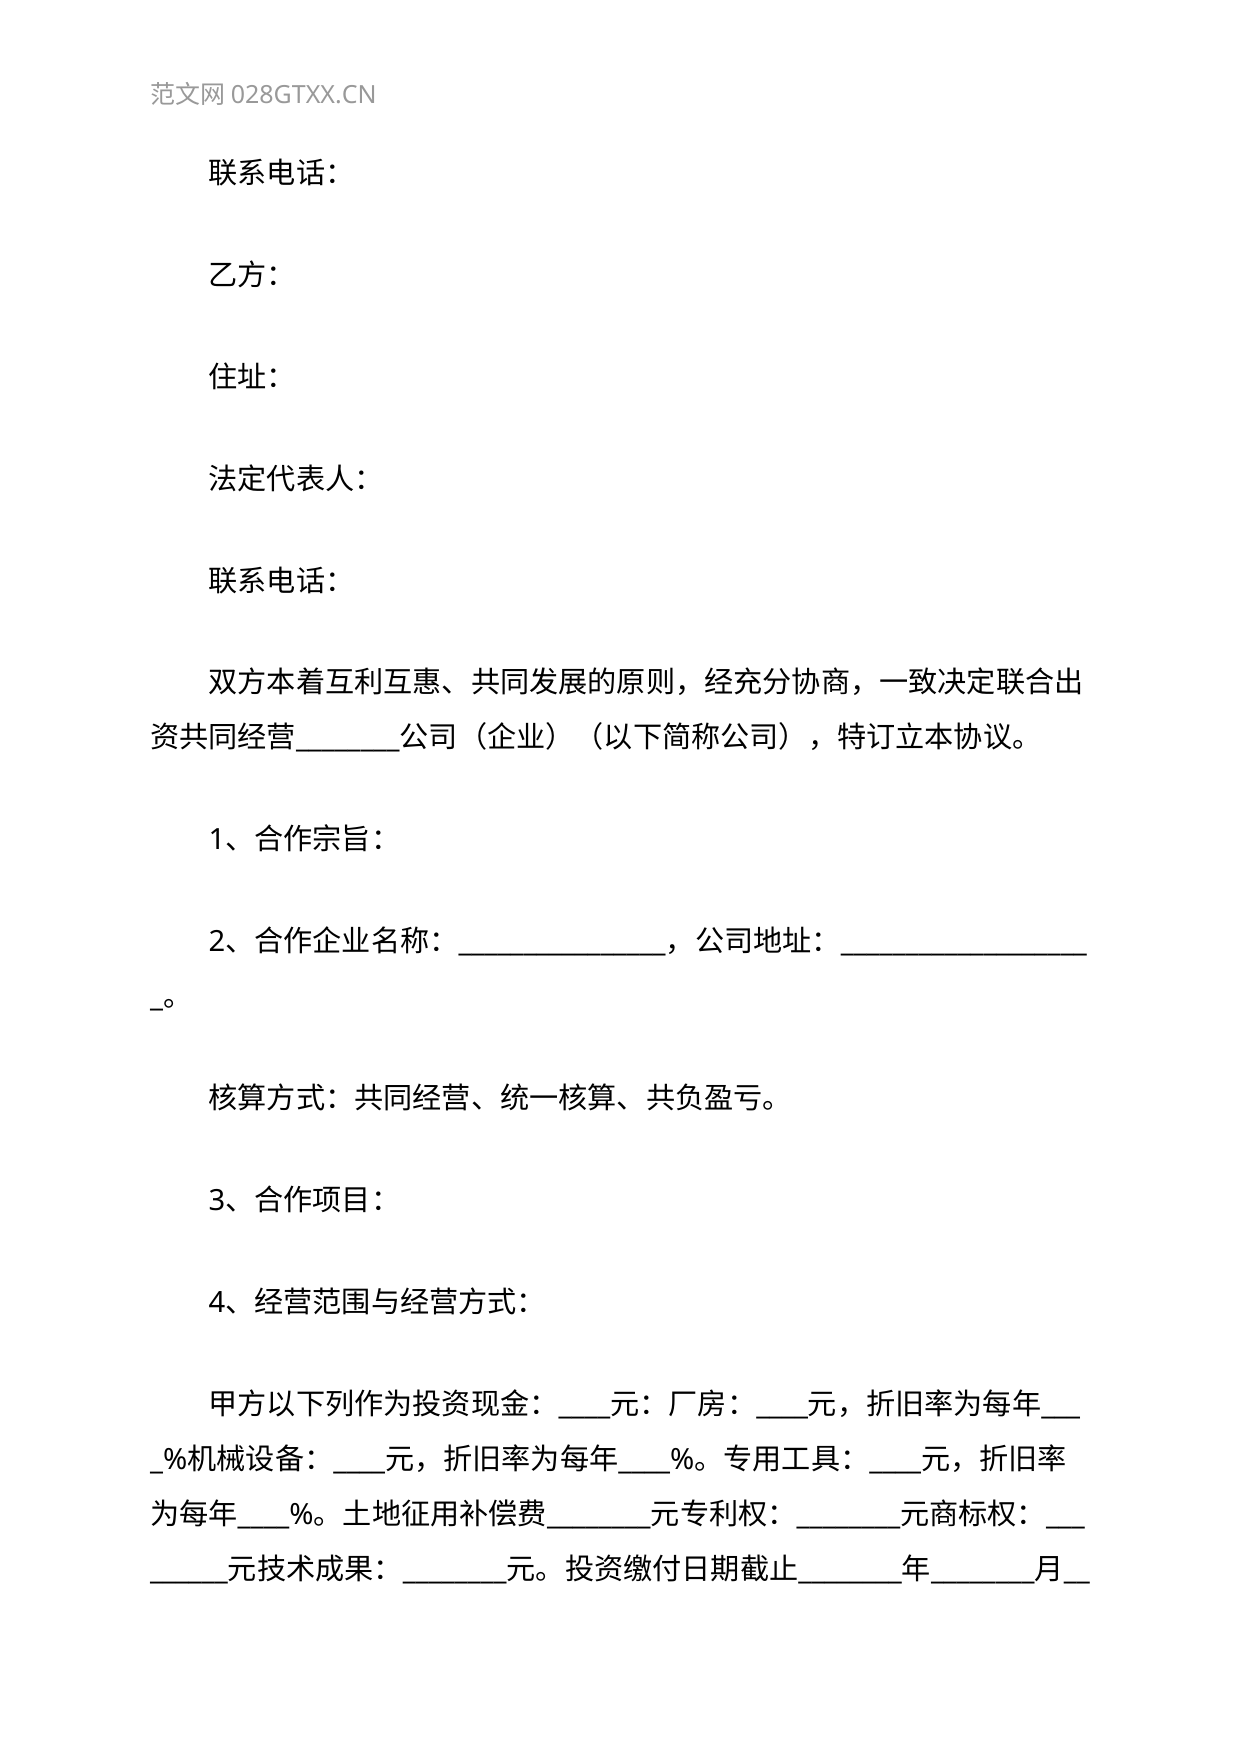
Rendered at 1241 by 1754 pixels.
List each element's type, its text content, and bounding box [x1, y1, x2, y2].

text 核算方式：共同经营、统一核算、共负盈亏。 [150, 1075, 1090, 1117]
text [150, 1380, 1090, 1588]
text 乙方： [150, 252, 1090, 294]
text 2、合作企业名称：________________，公司地址：____________________。 [150, 918, 1090, 1015]
text 双方本着互利互惠、共同发展的原则，经充分协商，一致决定联合出资共同经营________公司（企业）（以下简称公司），特订立本协议。 [150, 659, 1090, 756]
text 4、经营范围与经营方式： [150, 1278, 1090, 1321]
text 法定代表人： [150, 455, 1090, 498]
text 联系电话： [150, 150, 1090, 192]
text 联系电话： [150, 557, 1090, 599]
text 3、合作项目： [150, 1176, 1090, 1219]
text 住址： [150, 353, 1090, 396]
text 1、合作宗旨： [150, 816, 1090, 858]
